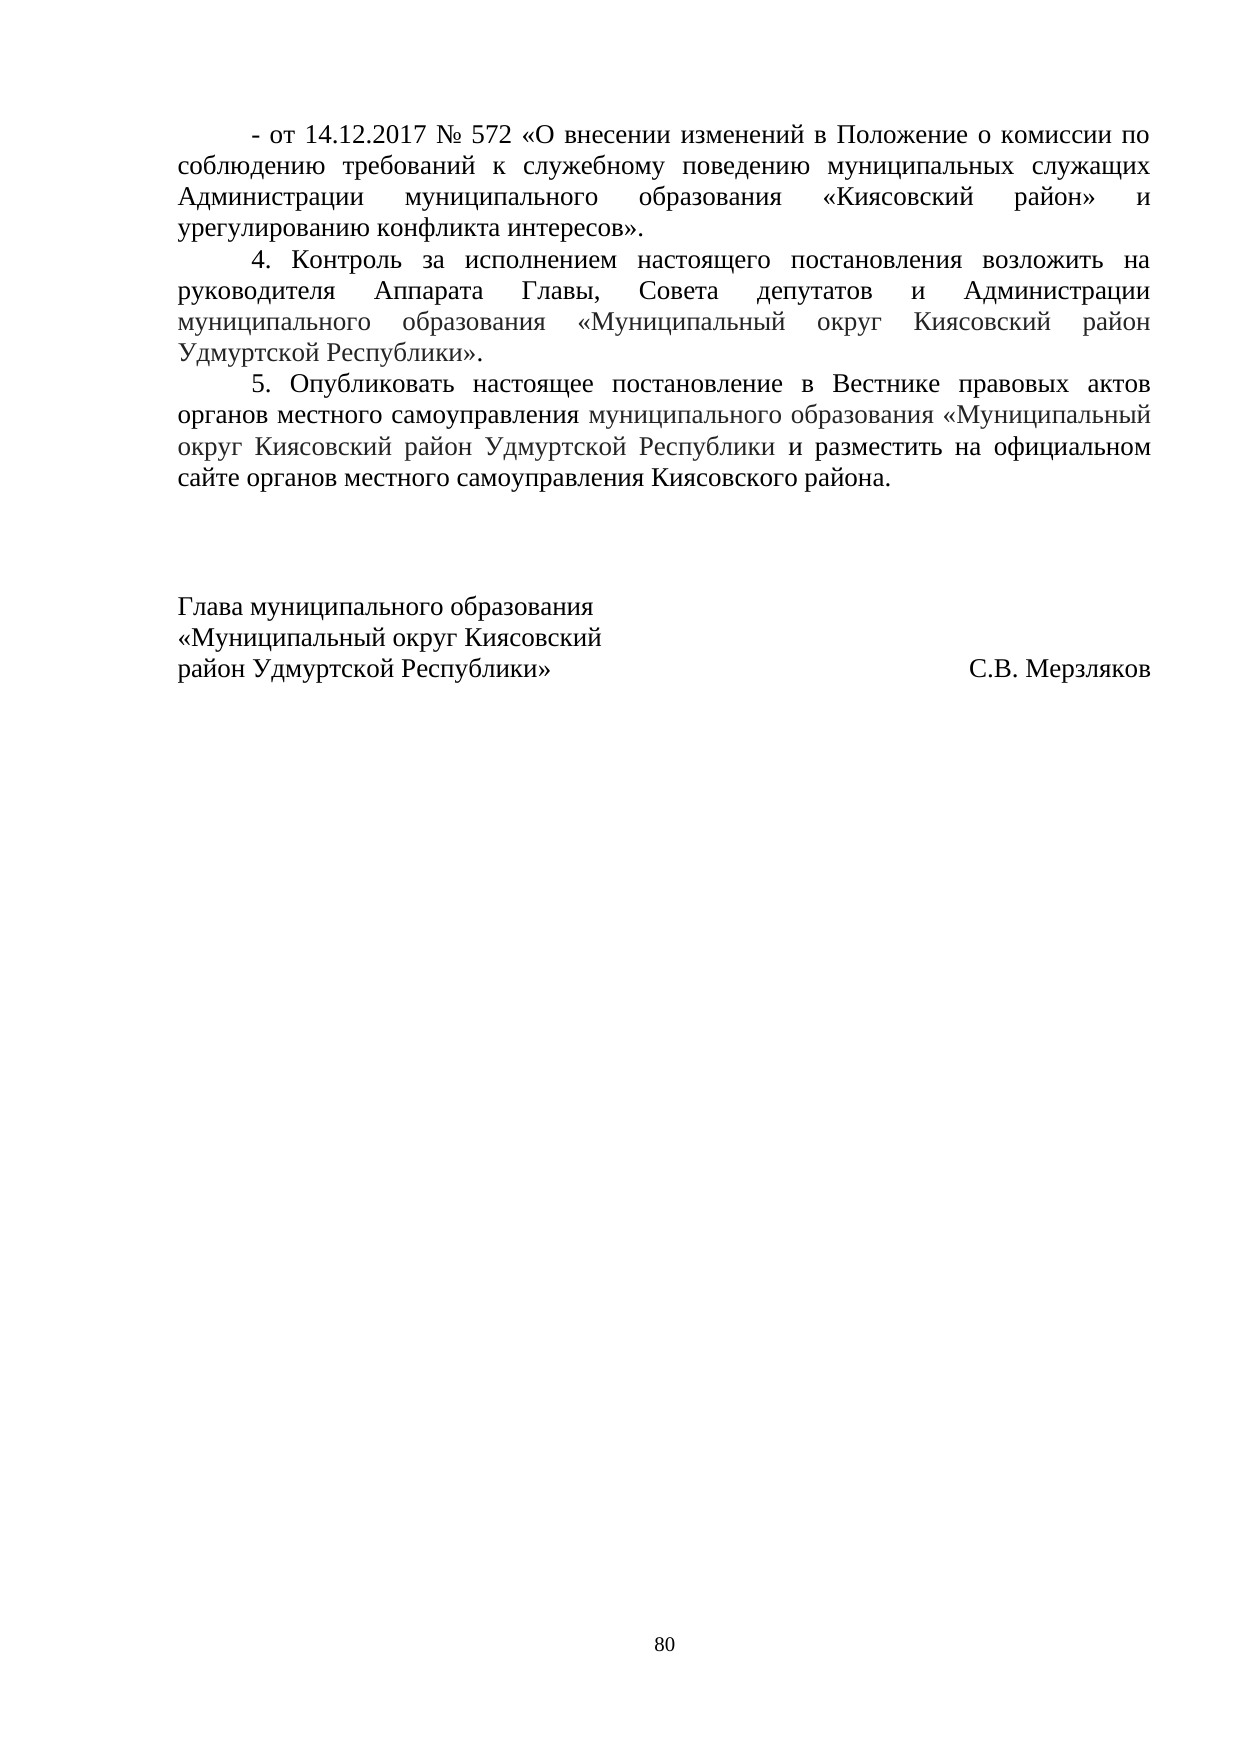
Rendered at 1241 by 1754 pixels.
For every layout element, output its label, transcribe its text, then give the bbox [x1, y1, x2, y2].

text район Удмуртской Республики» С.В. Мерзляков [177, 652, 1152, 683]
text 4. Контроль за исполнением настоящего постановления возложить на руководителя Аппарата Главы, Совета депутатов и Администрации муниципального образования «Муниципальный округ Киясовский район Удмуртской Республики». [177, 243, 1152, 367]
text Глава муниципального образования [177, 590, 1152, 621]
text 5. Опубликовать настоящее постановление в Вестнике правовых актов органов местного самоуправления муниципального образования «Муниципальный округ Киясовский район Удмуртской Республики и разместить на официальном сайте органов местного самоуправления Киясовского района. [177, 367, 1152, 492]
text «Муниципальный округ Киясовский [177, 621, 1152, 652]
text - от 14.12.2017 № 572 «О внесении изменений в Положение о комиссии по соблюдению требований к служебному поведению муниципальных служащих Администрации муниципального образования «Киясовский район» и урегулированию конфликта интересов». [177, 118, 1152, 243]
